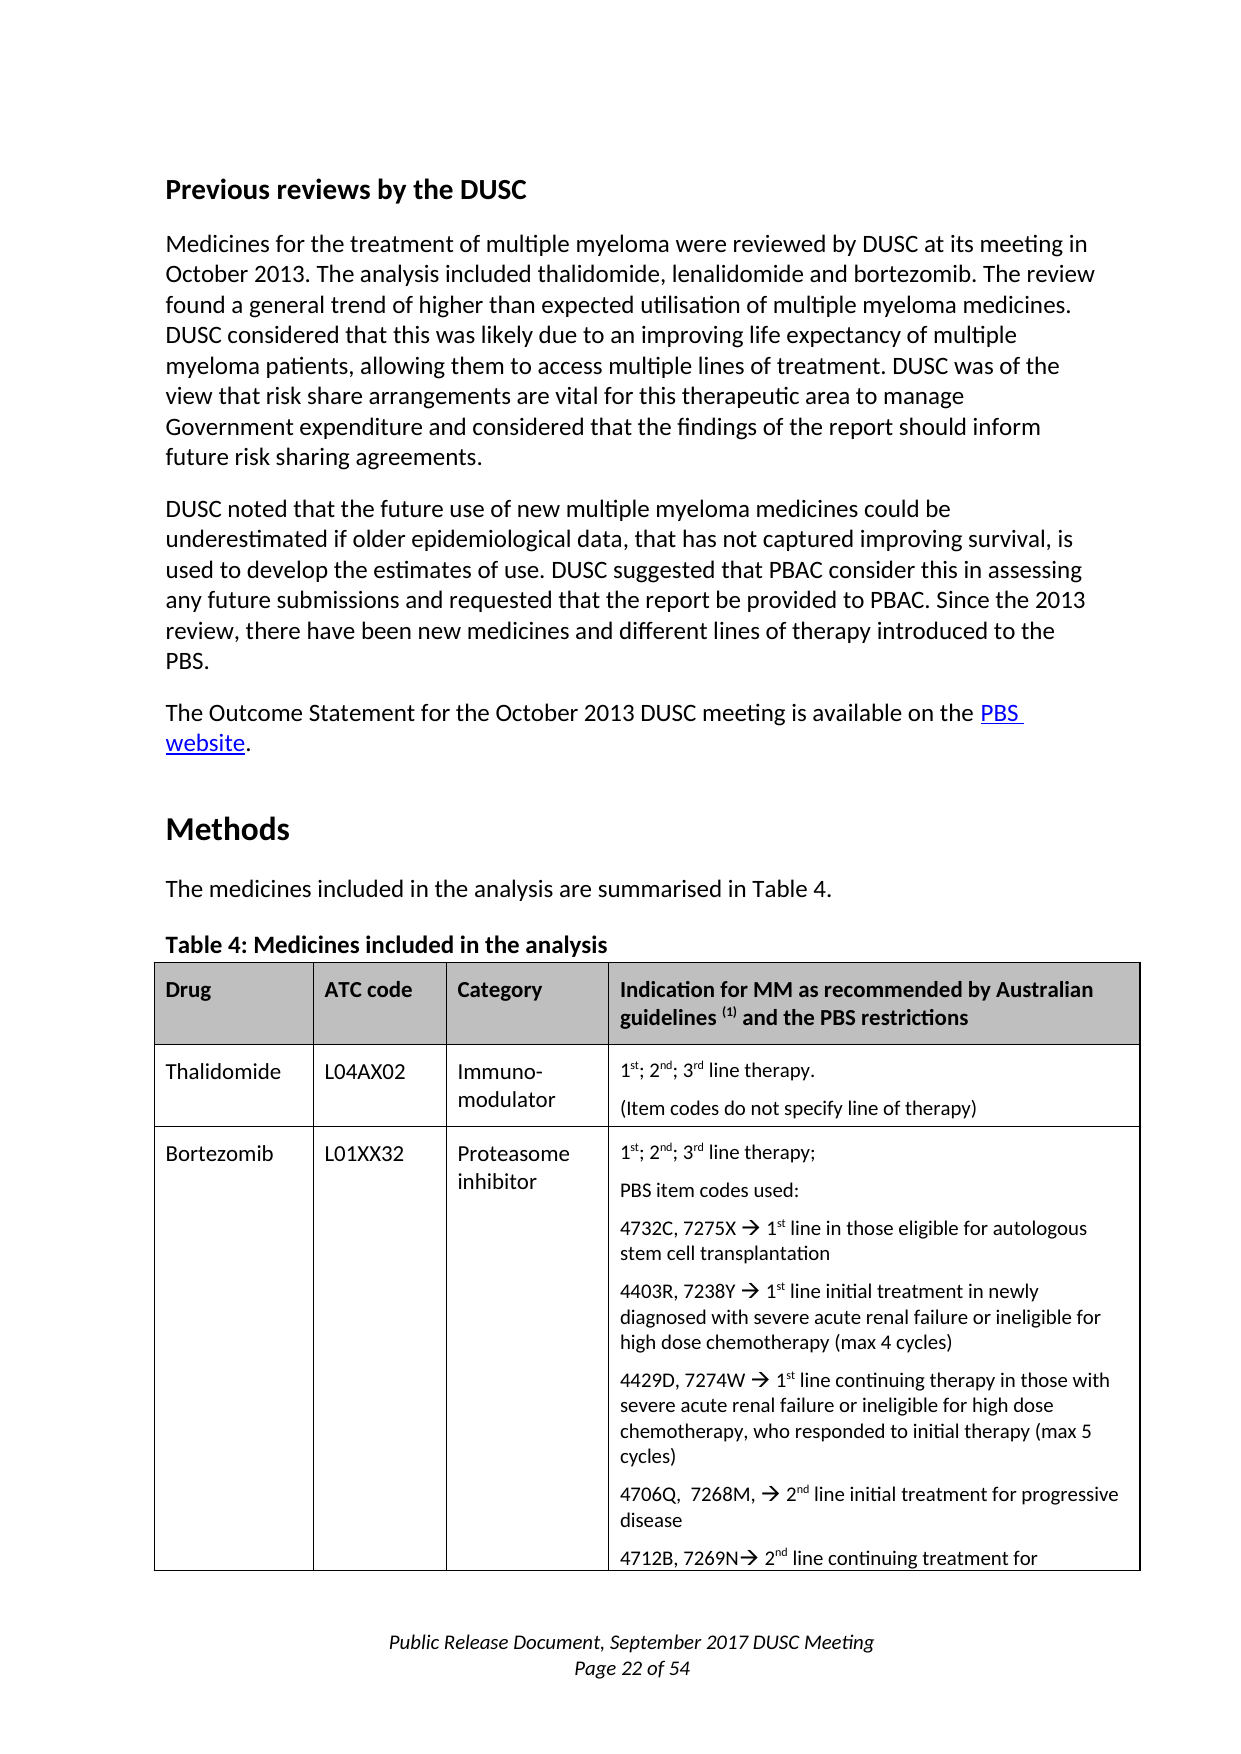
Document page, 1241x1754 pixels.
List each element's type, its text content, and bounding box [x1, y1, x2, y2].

table_cell L01XX32 [314, 1127, 446, 1570]
table_header ATC code [314, 963, 446, 1044]
text Medicines for the treatment of multiple myeloma were reviewed by DUSC at its meeting in October 2013. The analysis included thalidomide, lenalidomide and bortezomib. The review found a general trend of higher than expected utilisation of multiple myeloma medicines. DUSC considered that this was likely due to an improving life expectancy of multiple myeloma patients, allowing them to access multiple lines of treatment. DUSC was of the view that risk share arrangements are vital for this therapeutic area to manage Government expenditure and considered that the findings of the report should inform future risk sharing agreements. [165, 228, 1098, 472]
text The Outcome Statement for the October 2013 DUSC meeting is available on the PBS website. [165, 697, 1098, 758]
table_header Indication for MM as recommended by Australian guidelines (1) and the PBS restrictions [609, 963, 1139, 1044]
table_header Drug [155, 963, 313, 1044]
text The medicines included in the analysis are summarised in Table 4. [165, 873, 1098, 904]
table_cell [609, 1127, 1139, 1570]
title Table 4: Medicines included in the analysis [165, 929, 1098, 959]
text DUSC noted that the future use of new multiple myeloma medicines could be underestimated if older epidemiological data, that has not captured improving survival, is used to develop the estimates of use. DUSC suggested that PBAC consider this in assessing any future submissions and requested that the report be provided to PBAC. Since the 2013 review, there have been new medicines and different lines of therapy introduced to the PBS. [165, 493, 1098, 676]
table_cell Proteasome inhibitor [447, 1127, 608, 1570]
subtitle Methods [165, 808, 1098, 848]
table_cell Immuno-modulator [447, 1045, 608, 1126]
table_cell 1st; 2nd; 3rd line therapy. (Item codes do not specify line of therapy) [609, 1045, 1139, 1126]
table_cell L04AX02 [314, 1045, 446, 1126]
table_header Category [447, 963, 608, 1044]
subtitle Previous reviews by the DUSC [165, 171, 1098, 207]
table_cell Thalidomide [155, 1045, 313, 1126]
table_cell Bortezomib [155, 1127, 313, 1570]
